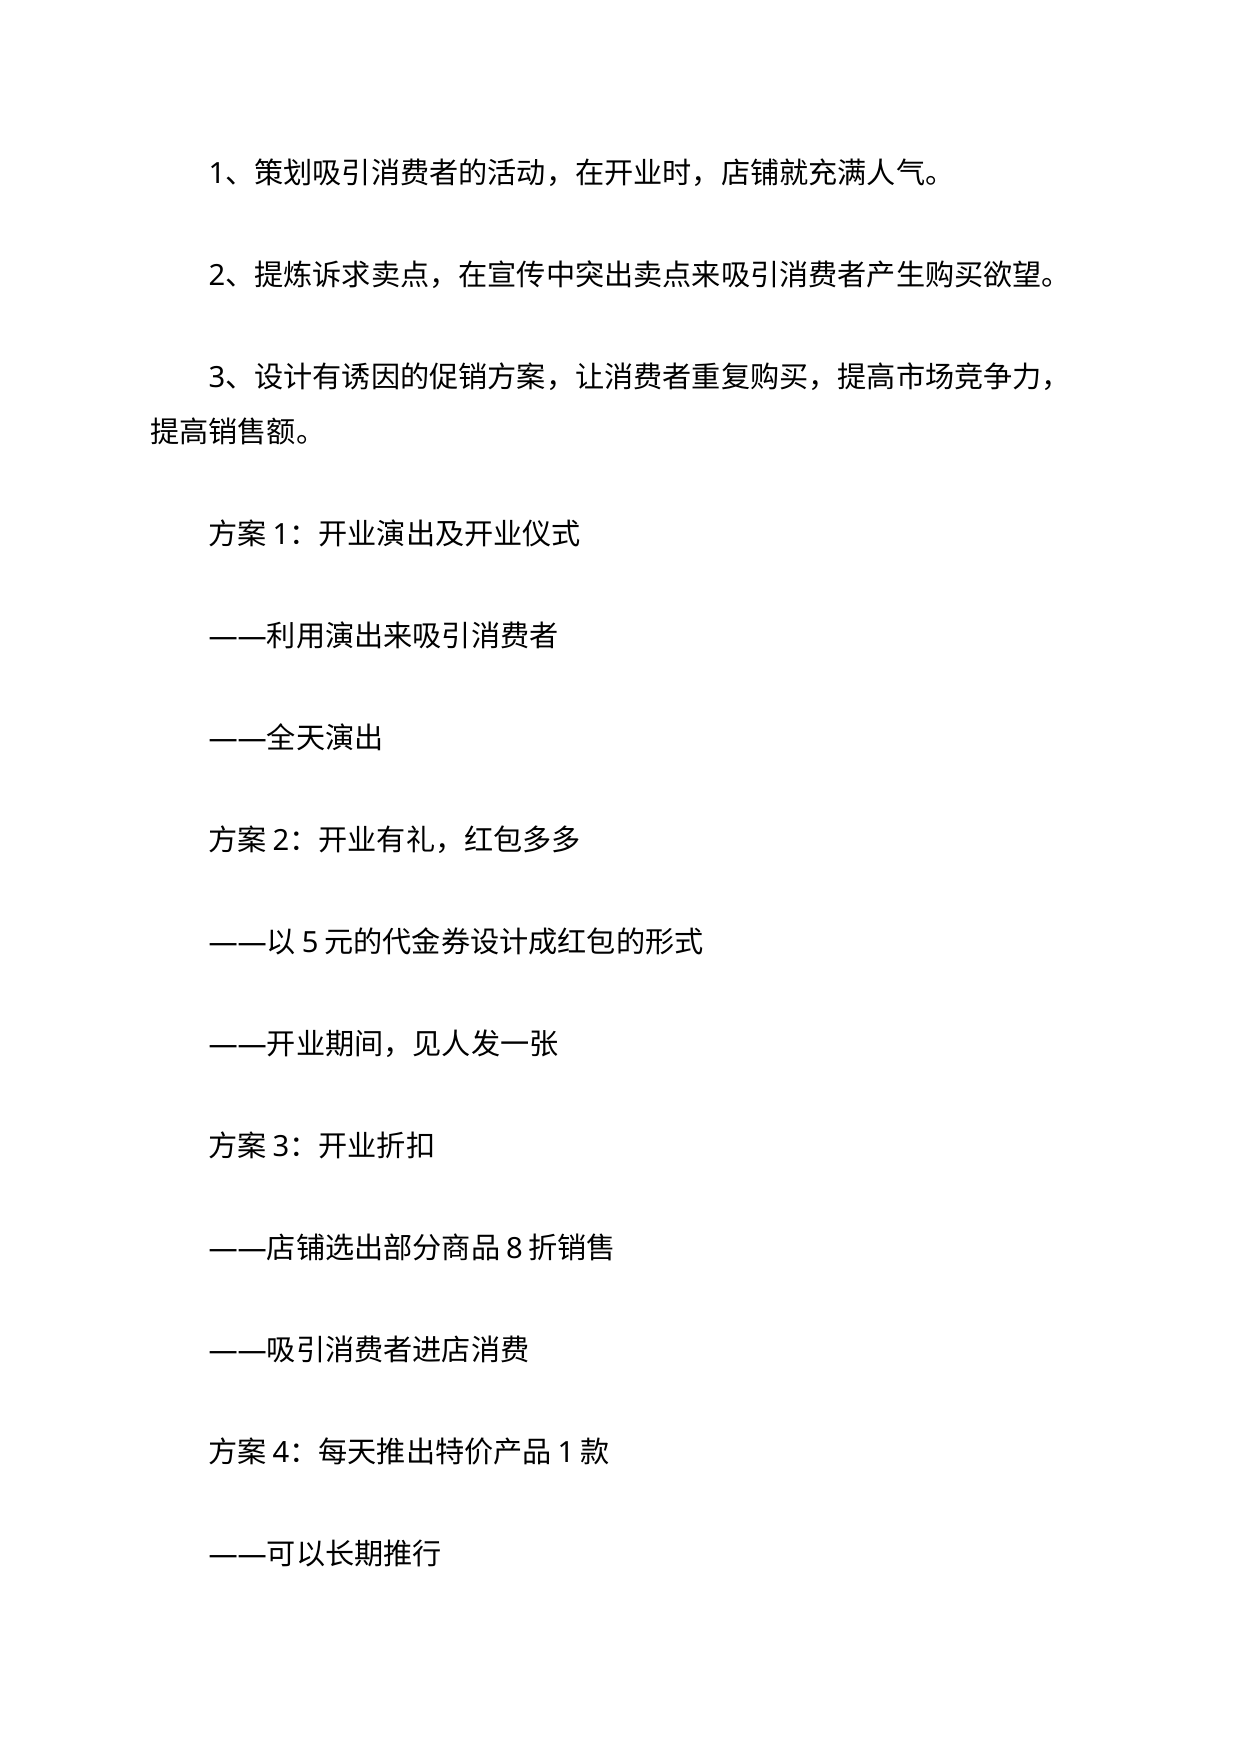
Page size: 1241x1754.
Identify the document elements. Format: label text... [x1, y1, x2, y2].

text 1、策划吸引消费者的活动，在开业时，店铺就充满人气。 [150, 150, 1090, 192]
text 方案3：开业折扣 [150, 1123, 1090, 1165]
text ――以5元的代金券设计成红包的形式 [150, 919, 1090, 961]
text ――吸引消费者进店消费 [150, 1327, 1090, 1369]
text ――店铺选出部分商品8折销售 [150, 1224, 1090, 1267]
text ――可以长期推行 [150, 1531, 1090, 1573]
text 方案4：每天推出特价产品1款 [150, 1428, 1090, 1471]
text ――全天演出 [150, 715, 1090, 757]
text 方案1：开业演出及开业仪式 [150, 511, 1090, 553]
text 2、提炼诉求卖点，在宣传中突出卖点来吸引消费者产生购买欲望。 [150, 252, 1090, 294]
text 方案2：开业有礼，红包多多 [150, 817, 1090, 859]
text ――利用演出来吸引消费者 [150, 613, 1090, 655]
text 3、设计有诱因的促销方案，让消费者重复购买，提高市场竞争力，提高销售额。 [150, 354, 1090, 451]
text ――开业期间，见人发一张 [150, 1021, 1090, 1063]
